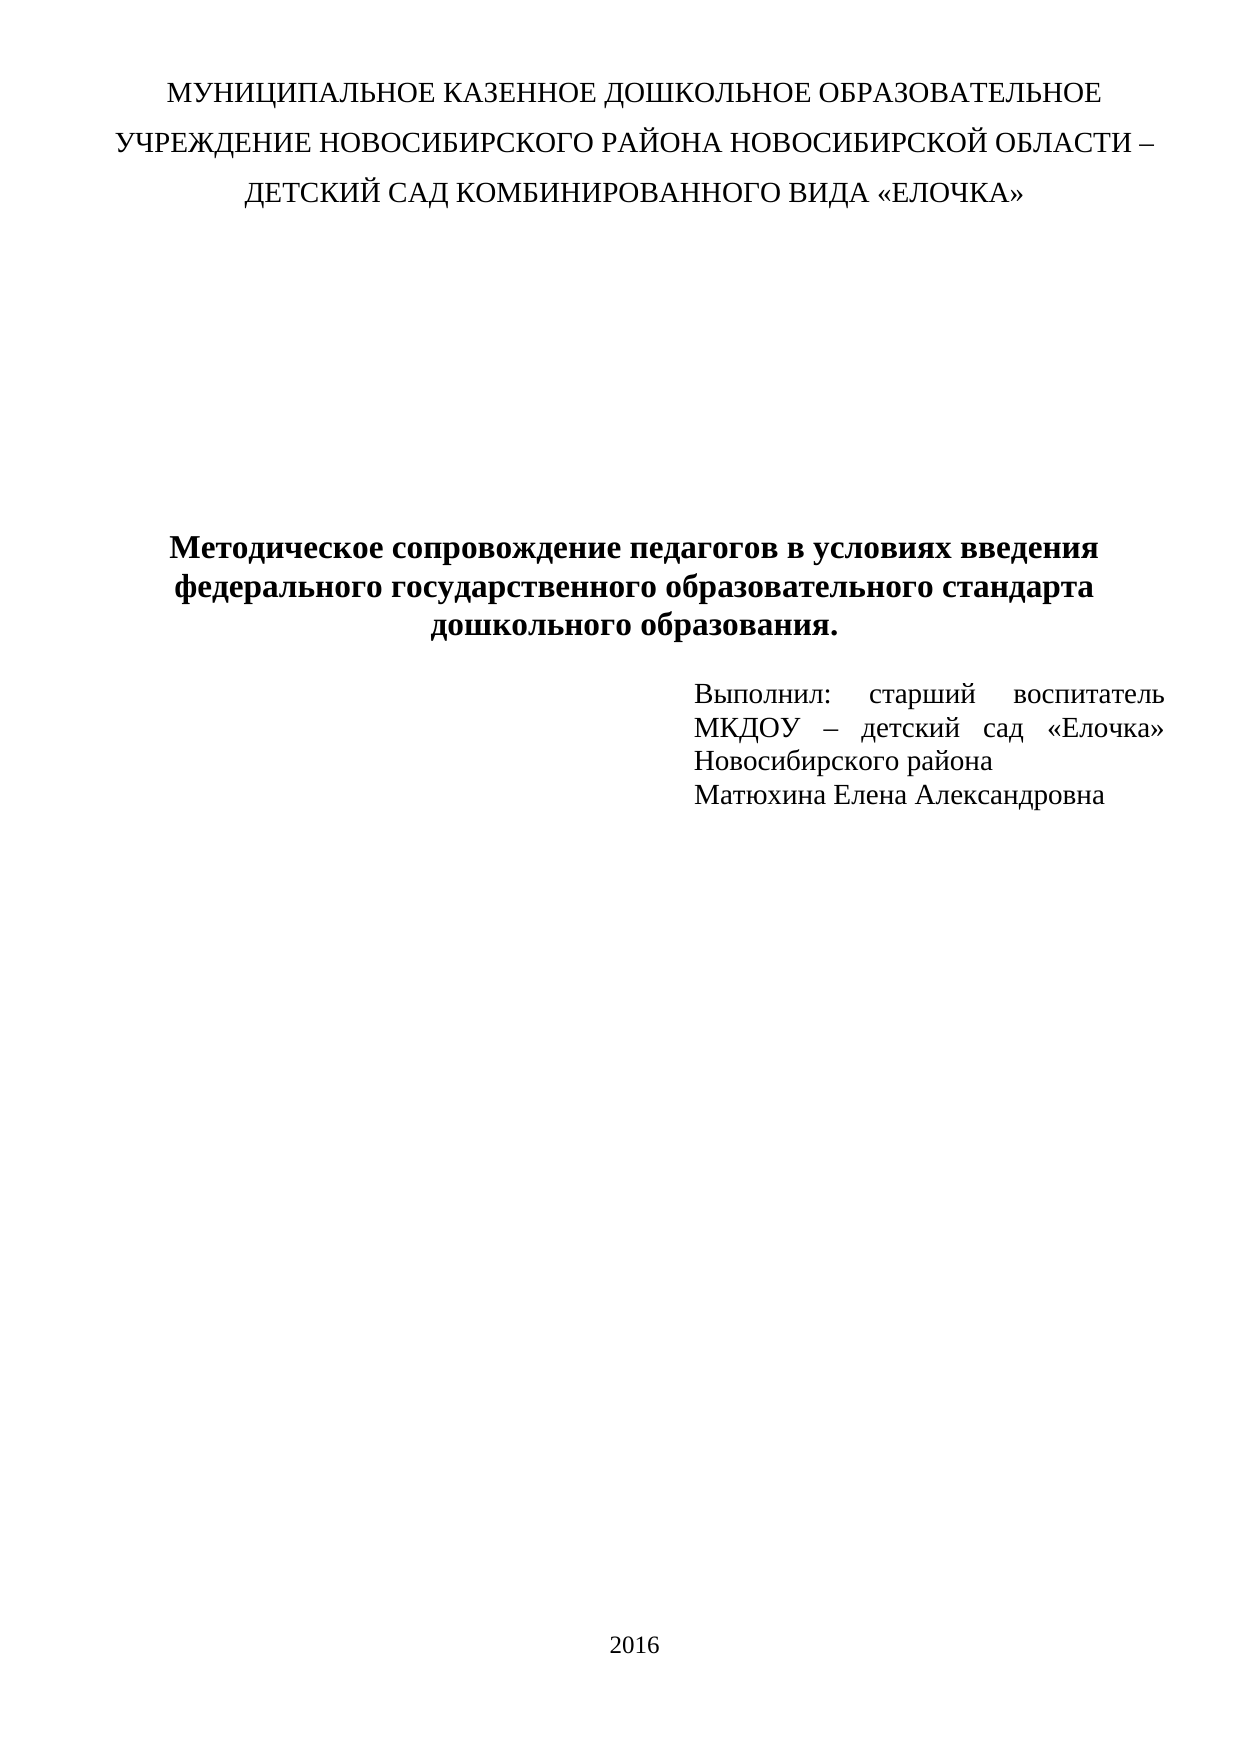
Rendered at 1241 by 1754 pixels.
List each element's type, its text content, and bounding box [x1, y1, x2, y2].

text 2016 [103, 1630, 1165, 1659]
text Матюхина Елена Александровна [693, 777, 1165, 811]
text Методическое сопровождение педагогов в условиях введения федерального государственного образовательного стандарта дошкольного образования. [103, 528, 1165, 643]
text Выполнил: старший воспитатель МКДОУ – детский сад «Елочка» Новосибирского района [693, 676, 1165, 777]
text МУНИЦИПАЛЬНОЕ КАЗЕННОЕ ДОШКОЛЬНОЕ ОБРАЗОВАТЕЛЬНОЕ УЧРЕЖДЕНИЕ НОВОСИБИРСКОГО РАЙОНА НОВОСИБИРСКОЙ ОБЛАСТИ –ДЕТСКИЙ САД КОМБИНИРОВАННОГО ВИДА «ЕЛОЧКА» [103, 75, 1165, 209]
